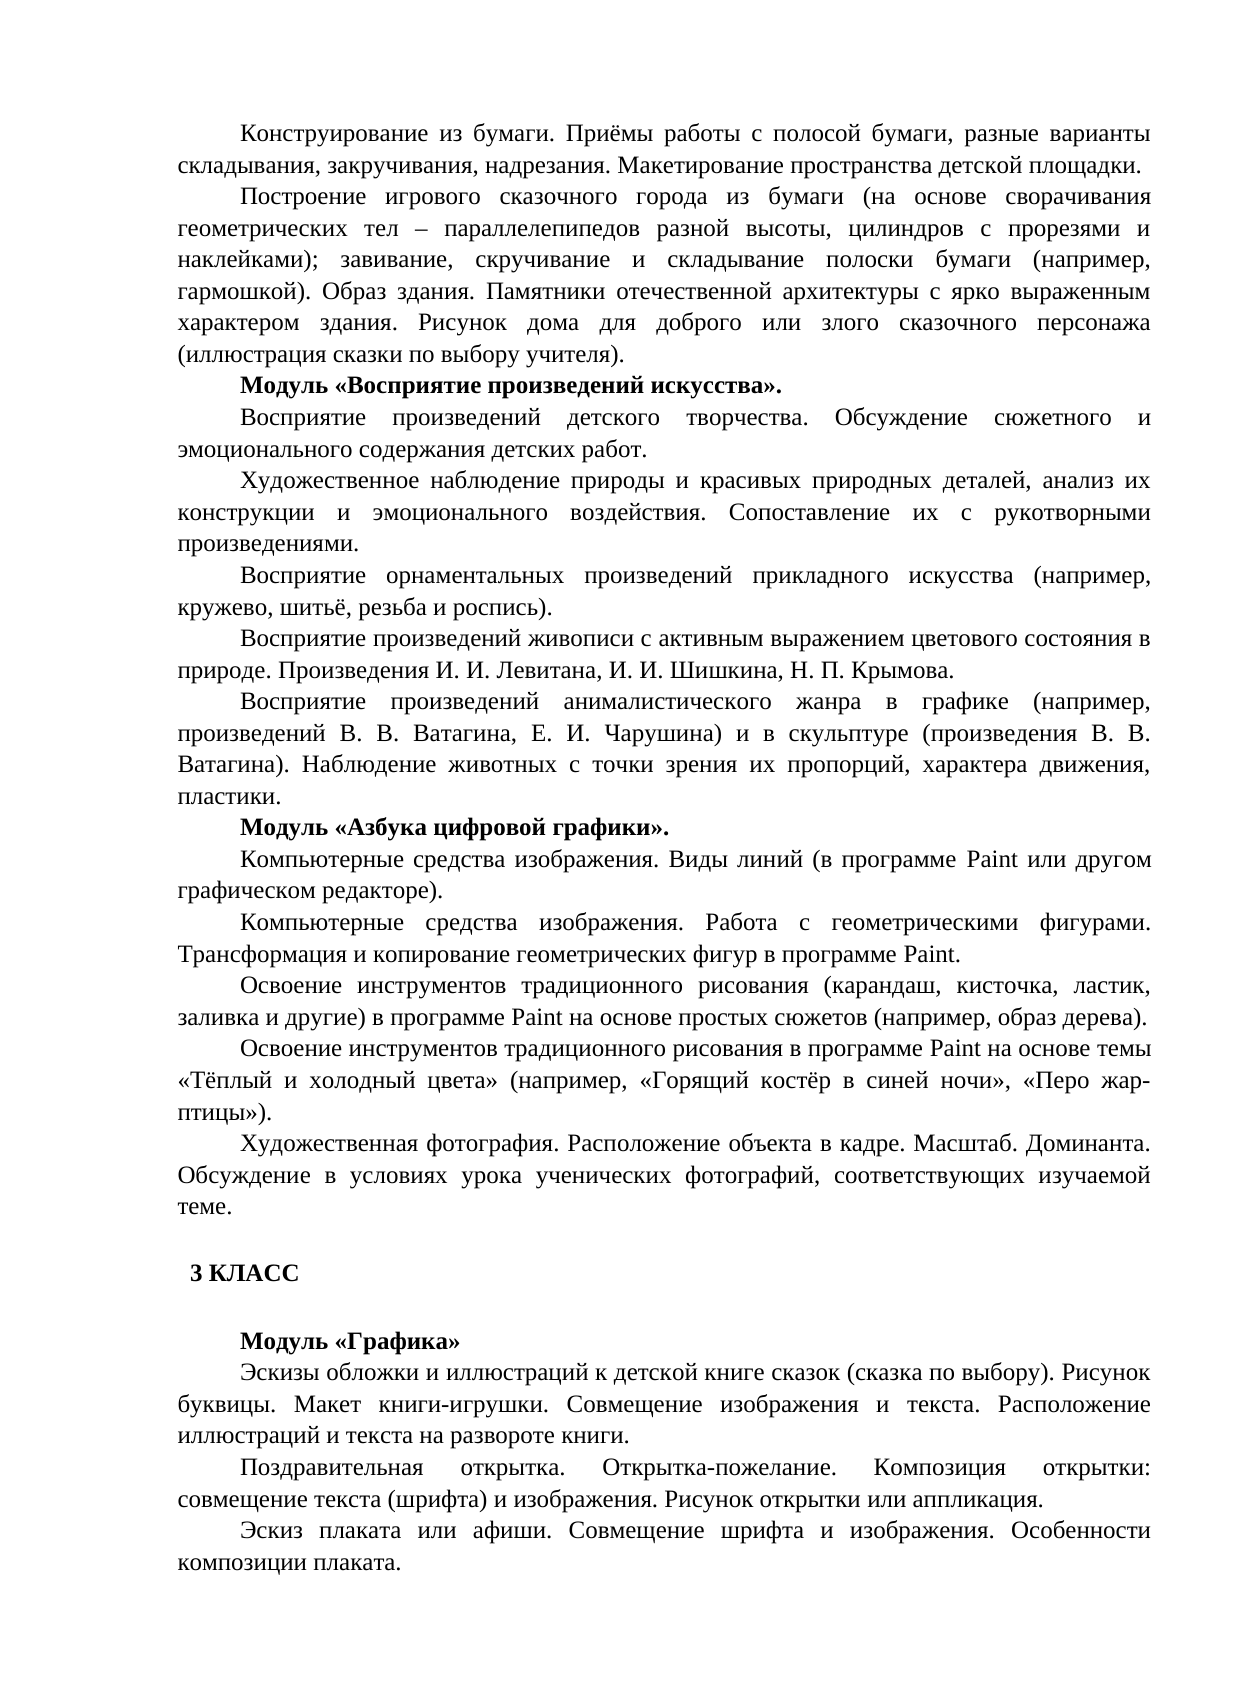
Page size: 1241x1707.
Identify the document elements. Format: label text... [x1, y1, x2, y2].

text Компьютерные средства изображения. Работа с геометрическими фигурами. Трансформация и копирование геометрических фигур в программе Paint. [177, 907, 1152, 967]
text Модуль «Графика» [177, 1326, 1152, 1354]
text Восприятие произведений живописи с активным выражением цветового состояния в природе. Произведения И. И. Левитана, И. И. Шишкина, Н. П. Крымова. [177, 623, 1152, 683]
text Поздравительная открытка. Открытка-пожелание. Композиция открытки: совмещение текста (шрифта) и изображения. Рисунок открытки или аппликация. [177, 1452, 1152, 1512]
text Восприятие произведений анималистического жанра в графике (например, произведений В. В. Ватагина, Е. И. Чарушина) и в скульптуре (произведения В. В. Ватагина). Наблюдение животных с точки зрения их пропорций, характера движения, пластики. [177, 686, 1152, 810]
text Компьютерные средства изображения. Виды линий (в программе Paint или другом графическом редакторе). [177, 844, 1152, 904]
text Построение игрового сказочного города из бумаги (на основе сворачивания геометрических тел – параллелепипедов разной высоты, цилиндров с прорезями и наклейками); завивание, скручивание и складывание полоски бумаги (например, гармошкой). Образ здания. Памятники отечественной архитектуры с ярко выраженным характером здания. Рисунок дома для доброго или злого сказочного персонажа (иллюстрация сказки по выбору учителя). [177, 181, 1152, 368]
text Конструирование из бумаги. Приёмы работы с полосой бумаги, разные варианты складывания, закручивания, надрезания. Макетирование пространства детской площадки. [177, 118, 1152, 178]
text Восприятие орнаментальных произведений прикладного искусства (например, кружево, шитьё, резьба и роспись). [177, 560, 1152, 620]
text Модуль «Азбука цифровой графики». [177, 812, 1152, 841]
text Художественное наблюдение природы и красивых природных деталей, анализ их конструкции и эмоционального воздействия. Сопоставление их с рукотворными произведениями. [177, 465, 1152, 557]
text Модуль «Восприятие произведений искусства». [177, 371, 1152, 399]
text Восприятие произведений детского творчества. Обсуждение сюжетного и эмоционального содержания детских работ. [177, 402, 1152, 462]
text Освоение инструментов традиционного рисования (карандаш, кисточка, ластик, заливка и другие) в программе Paint на основе простых сюжетов (например, образ дерева). [177, 970, 1152, 1031]
text Освоение инструментов традиционного рисования в программе Paint на основе темы «Тёплый и холодный цвета» (например, «Горящий костёр в синей ночи», «Перо жар-птицы»). [177, 1033, 1152, 1125]
text Художественная фотография. Расположение объекта в кадре. Масштаб. Доминанта. Обсуждение в условиях урока ученических фотографий, соответствующих изучаемой теме. [177, 1128, 1152, 1220]
text 3 КЛАСС [190, 1258, 1152, 1287]
text Эскиз плаката или афиши. Совмещение шрифта и изображения. Особенности композиции плаката. [177, 1515, 1152, 1576]
text Эскизы обложки и иллюстраций к детской книге сказок (сказка по выбору). Рисунок буквицы. Макет книги-игрушки. Совмещение изображения и текста. Расположение иллюстраций и текста на развороте книги. [177, 1357, 1152, 1449]
